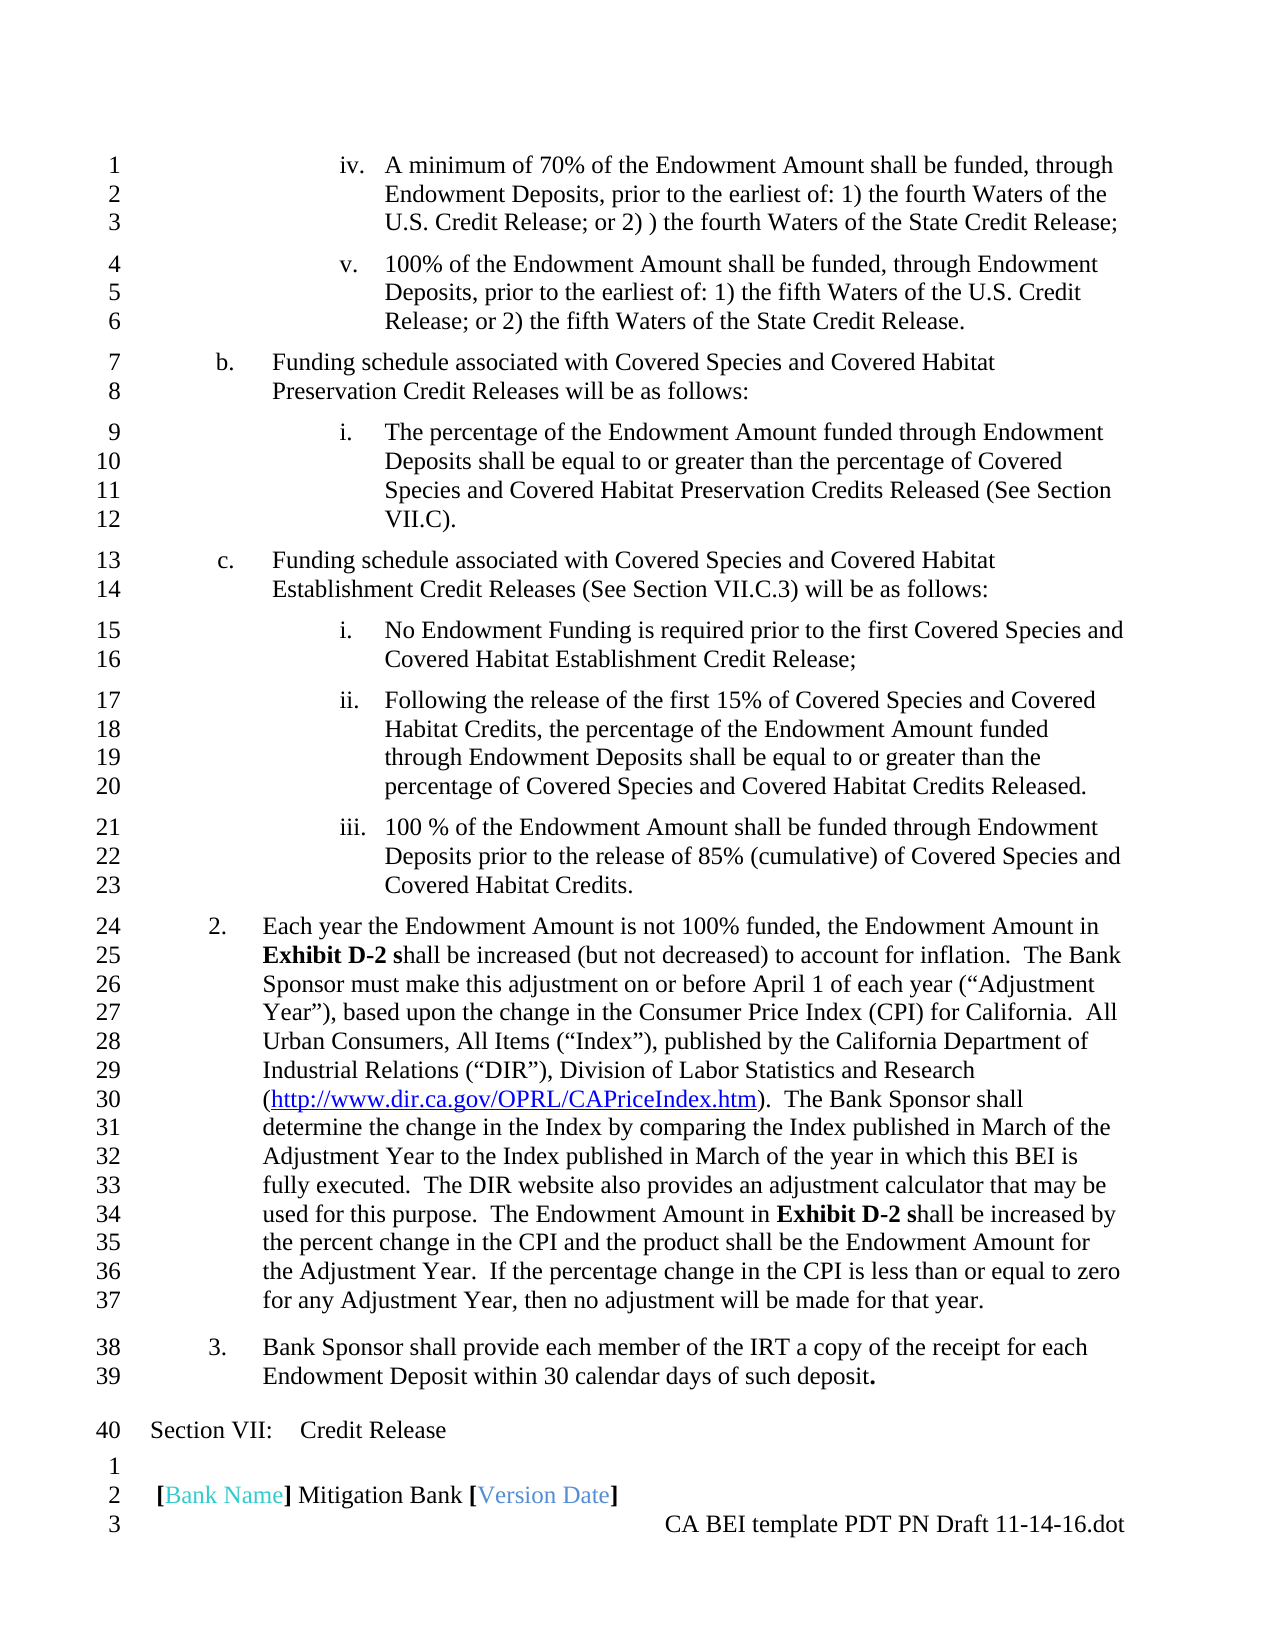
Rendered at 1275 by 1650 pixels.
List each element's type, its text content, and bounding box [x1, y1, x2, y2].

list Following the release of the first 15% of Covered Species and Covered Habitat Credits, the percentage of the Endowment Amount funded through Endowment Deposits shall be equal to or greater than the percentage of Covered Species and Covered Habitat Credits Released. [339, 685, 1125, 800]
text Bank Sponsor shall provide each member of the IRT a copy of the receipt for each Endowment Deposit within 30 calendar days of such deposit. [227, 1332, 1125, 1390]
list The percentage of the Endowment Amount funded through Endowment Deposits shall be equal to or greater than the percentage of Covered Species and Covered Habitat Preservation Credits Released (See Section VII.C). [339, 417, 1125, 532]
list 100 % of the Endowment Amount shall be funded through Endowment Deposits prior to the release of 85% (cumulative) of Covered Species and Covered Habitat Credits. [339, 812, 1125, 899]
list No Endowment Funding is required prior to the first Covered Species and Covered Habitat Establishment Credit Release; [339, 615, 1125, 672]
text Each year the Endowment Amount is not 100% funded, the Endowment Amount in Exhibit D-2 shall be increased (but not decreased) to account for inflation. The Bank Sponsor must make this adjustment on or before April 1 of each year (“Adjustment Year”), based upon the change in the Consumer Price Index (CPI) for California. All Urban Consumers, All Items (“Index”), published by the California Department of Industrial Relations (“DIR”), Division of Labor Statistics and Research (http://www.dir.ca.gov/OPRL/CAPriceIndex.htm). The Bank Sponsor shall determine the change in the Index by comparing the Index published in March of the Adjustment Year to the Index published in March of the year in which this BEI is fully executed. The DIR website also provides an adjustment calculator that may be used for this purpose. The Endowment Amount in Exhibit D-2 shall be increased by the percent change in the CPI and the product shall be the Endowment Amount for the Adjustment Year. If the percentage change in the CPI is less than or equal to zero for any Adjustment Year, then no adjustment will be made for that year. [227, 911, 1125, 1314]
text Funding schedule associated with Covered Species and Covered Habitat Preservation Credit Releases will be as follows: [234, 347, 1125, 405]
text Funding schedule associated with Covered Species and Covered Habitat Establishment Credit Releases (See Section VII.C.3) will be as follows: [234, 545, 1125, 602]
list 100% of the Endowment Amount shall be funded, through Endowment Deposits, prior to the earliest of: 1) the fifth Waters of the U.S. Credit Release; or 2) the fifth Waters of the State Credit Release. [339, 249, 1125, 335]
text Section VII: Credit Release [150, 1415, 1125, 1444]
list A minimum of 70% of the Endowment Amount shall be funded, through Endowment Deposits, prior to the earliest of: 1) the fourth Waters of the U.S. Credit Release; or 2) ) the fourth Waters of the State Credit Release; [339, 150, 1125, 236]
